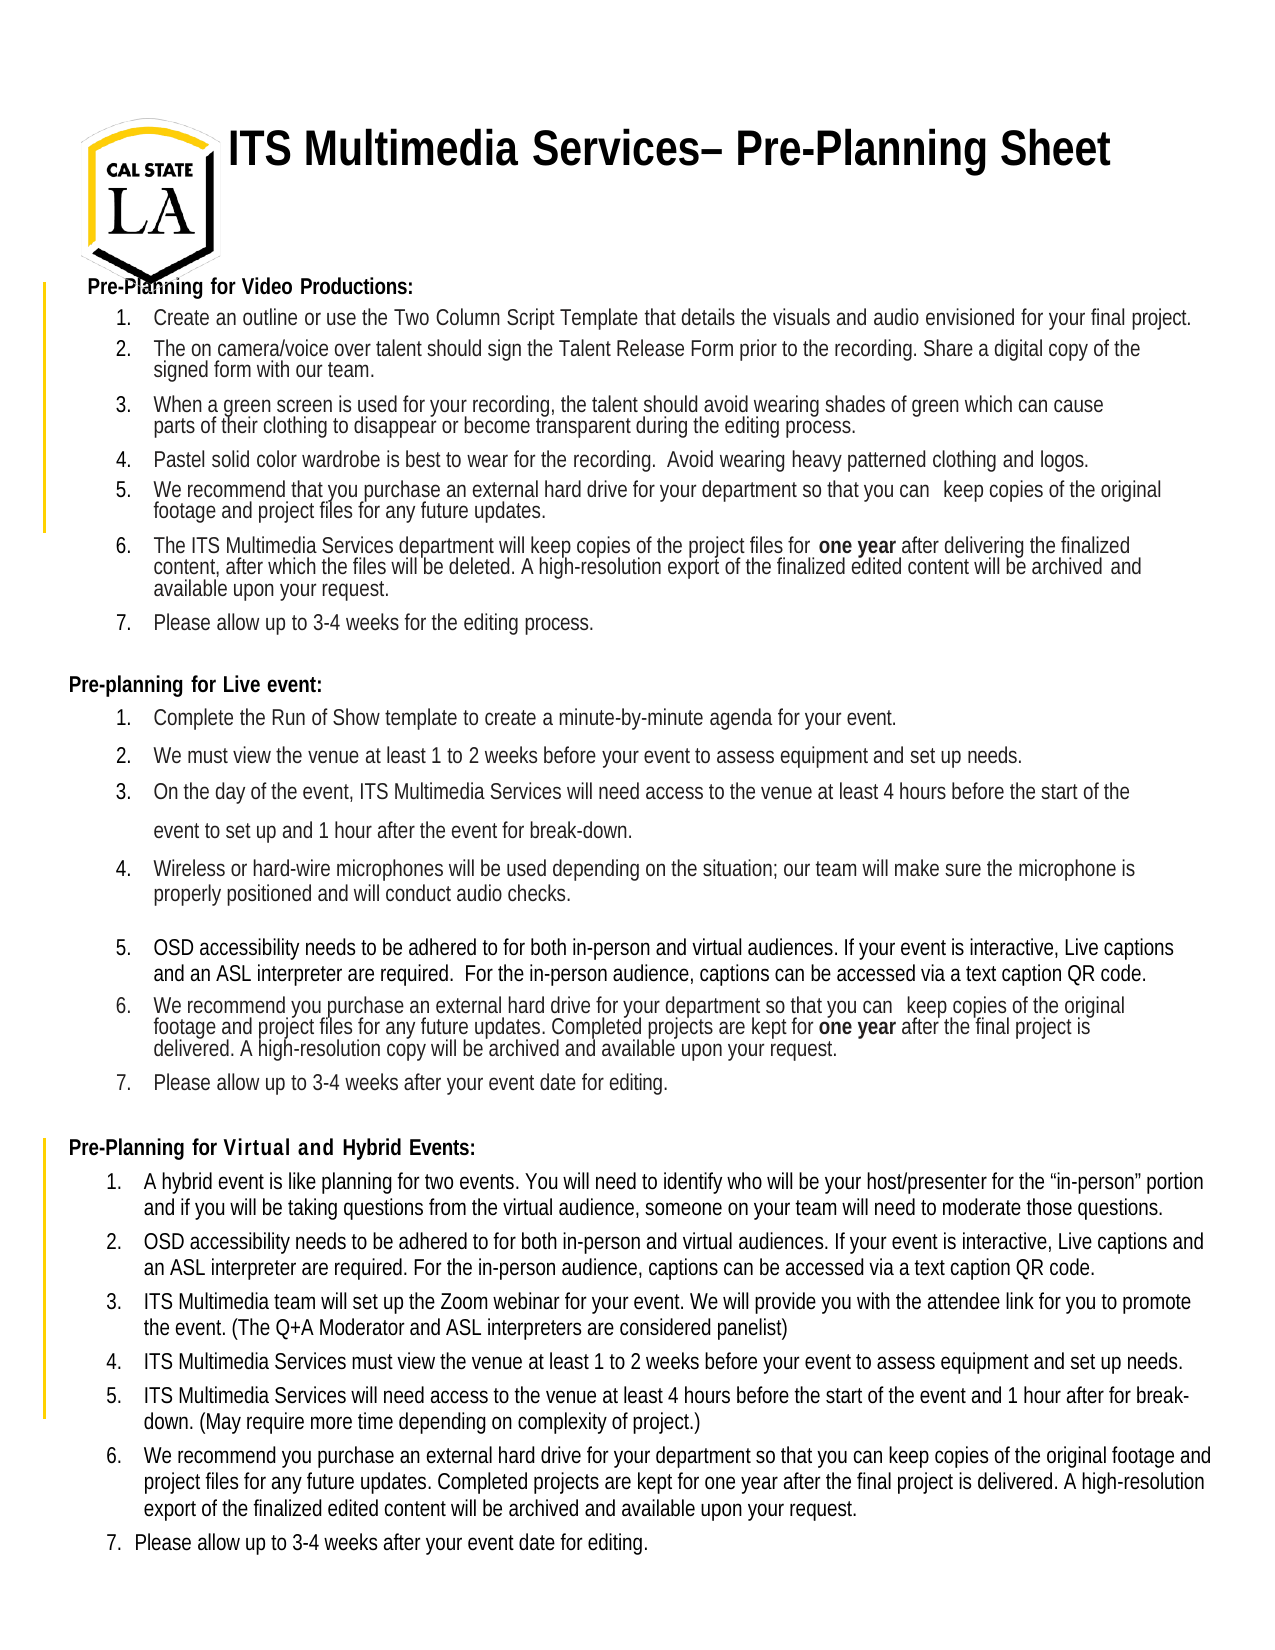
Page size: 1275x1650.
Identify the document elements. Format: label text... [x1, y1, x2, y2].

list OSD accessibility needs to be adhered to for both in-person and virtual audiences. If your event is interactive, Live captions and an ASL interpreter are required. For the in-person audience, captions can be accessed via a text caption QR code. [116, 934, 1201, 986]
list We must view the venue at least 1 to 2 weeks before your event to assess equipment and set up needs. [116, 742, 1212, 768]
subtitle Pre-Planning for Virtual and Hybrid Events: [69, 1134, 1212, 1160]
list We recommend you purchase an external hard drive for your department so that you can keep copies of the original footage and project files for any future updates. Completed projects are kept for one year after the final project is delivered. A high-resolution copy will be archived and available upon your request. [116, 996, 1167, 1061]
list Please allow up to 3-4 weeks after your event date for editing. [106, 1528, 1212, 1555]
subtitle Pre-planning for Live event: [69, 671, 1212, 697]
picture [81, 118, 221, 292]
list The ITS Multimedia Services department will keep copies of the project files for one year after delivering the finalized content, after which the files will be deleted. A high-resolution export of the finalized edited content will be archived and available upon your request. [116, 536, 1158, 601]
subtitle Pre-Planning for Video Productions: [200, 273, 1212, 299]
list Complete the Run of Show template to create a minute-by-minute agenda for your event. [116, 704, 1212, 730]
list On the day of the event, ITS Multimedia Services will need access to the venue at least 4 hours before the start of the event to set up and 1 hour after the event for break-down. [116, 778, 1139, 843]
list We recommend that you purchase an external hard drive for your department so that you can keep copies of the original footage and project files for any future updates. [116, 481, 1166, 524]
list Please allow up to 3-4 weeks after your event date for editing. [116, 1069, 1212, 1095]
list OSD accessibility needs to be adhered to for both in-person and virtual audiences. If your event is interactive, Live captions and an ASL interpreter are required. For the in-person audience, captions can be accessed via a text caption QR code. [106, 1228, 1212, 1281]
list ITS Multimedia Services must view the venue at least 1 to 2 weeks before your event to assess equipment and set up needs. [106, 1348, 1212, 1374]
list We recommend you purchase an external hard drive for your department so that you can keep copies of the original footage and project files for any future updates. Completed projects are kept for one year after the final project is delivered. A high-resolution export of the finalized edited content will be archived and available upon your request. [106, 1442, 1212, 1521]
list Wireless or hard-wire microphones will be used depending on the situation; our team will make sure the microphone is properly positioned and will conduct audio checks. [116, 856, 1158, 907]
list ITS Multimedia team will set up the Zoom webinar for your event. We will provide you with the attendee link for you to promote the event. (The Q+A Moderator and ASL interpreters are considered panelist) [106, 1288, 1212, 1341]
list Pastel solid color wardrobe is best to wear for the recording. Avoid wearing heavy patterned clothing and logos. [116, 446, 1212, 472]
list When a green screen is used for your recording, the talent should avoid wearing shades of green which can cause parts of their clothing to disappear or become transparent during the editing process. [116, 395, 1111, 438]
list Please allow up to 3-4 weeks for the editing process. [116, 609, 1212, 635]
list Create an outline or use the Two Column Script Template that details the visuals and audio envisioned for your final project. [116, 304, 1212, 330]
list A hybrid event is like planning for two events. You will need to identify who will be your host/presenter for the “in-person” portion and if you will be taking questions from the virtual audience, someone on your team will need to moderate those questions. [106, 1168, 1212, 1221]
list ITS Multimedia Services will need access to the venue at least 4 hours before the start of the event and 1 hour after for break-down. (May require more time depending on complexity of project.) [106, 1382, 1212, 1434]
list The on camera/voice over talent should sign the Talent Release Form prior to the recording. Share a digital copy of the signed form with our team. [116, 339, 1159, 382]
title ITS Multimedia Services– Pre-Planning Sheet [221, 119, 1212, 176]
